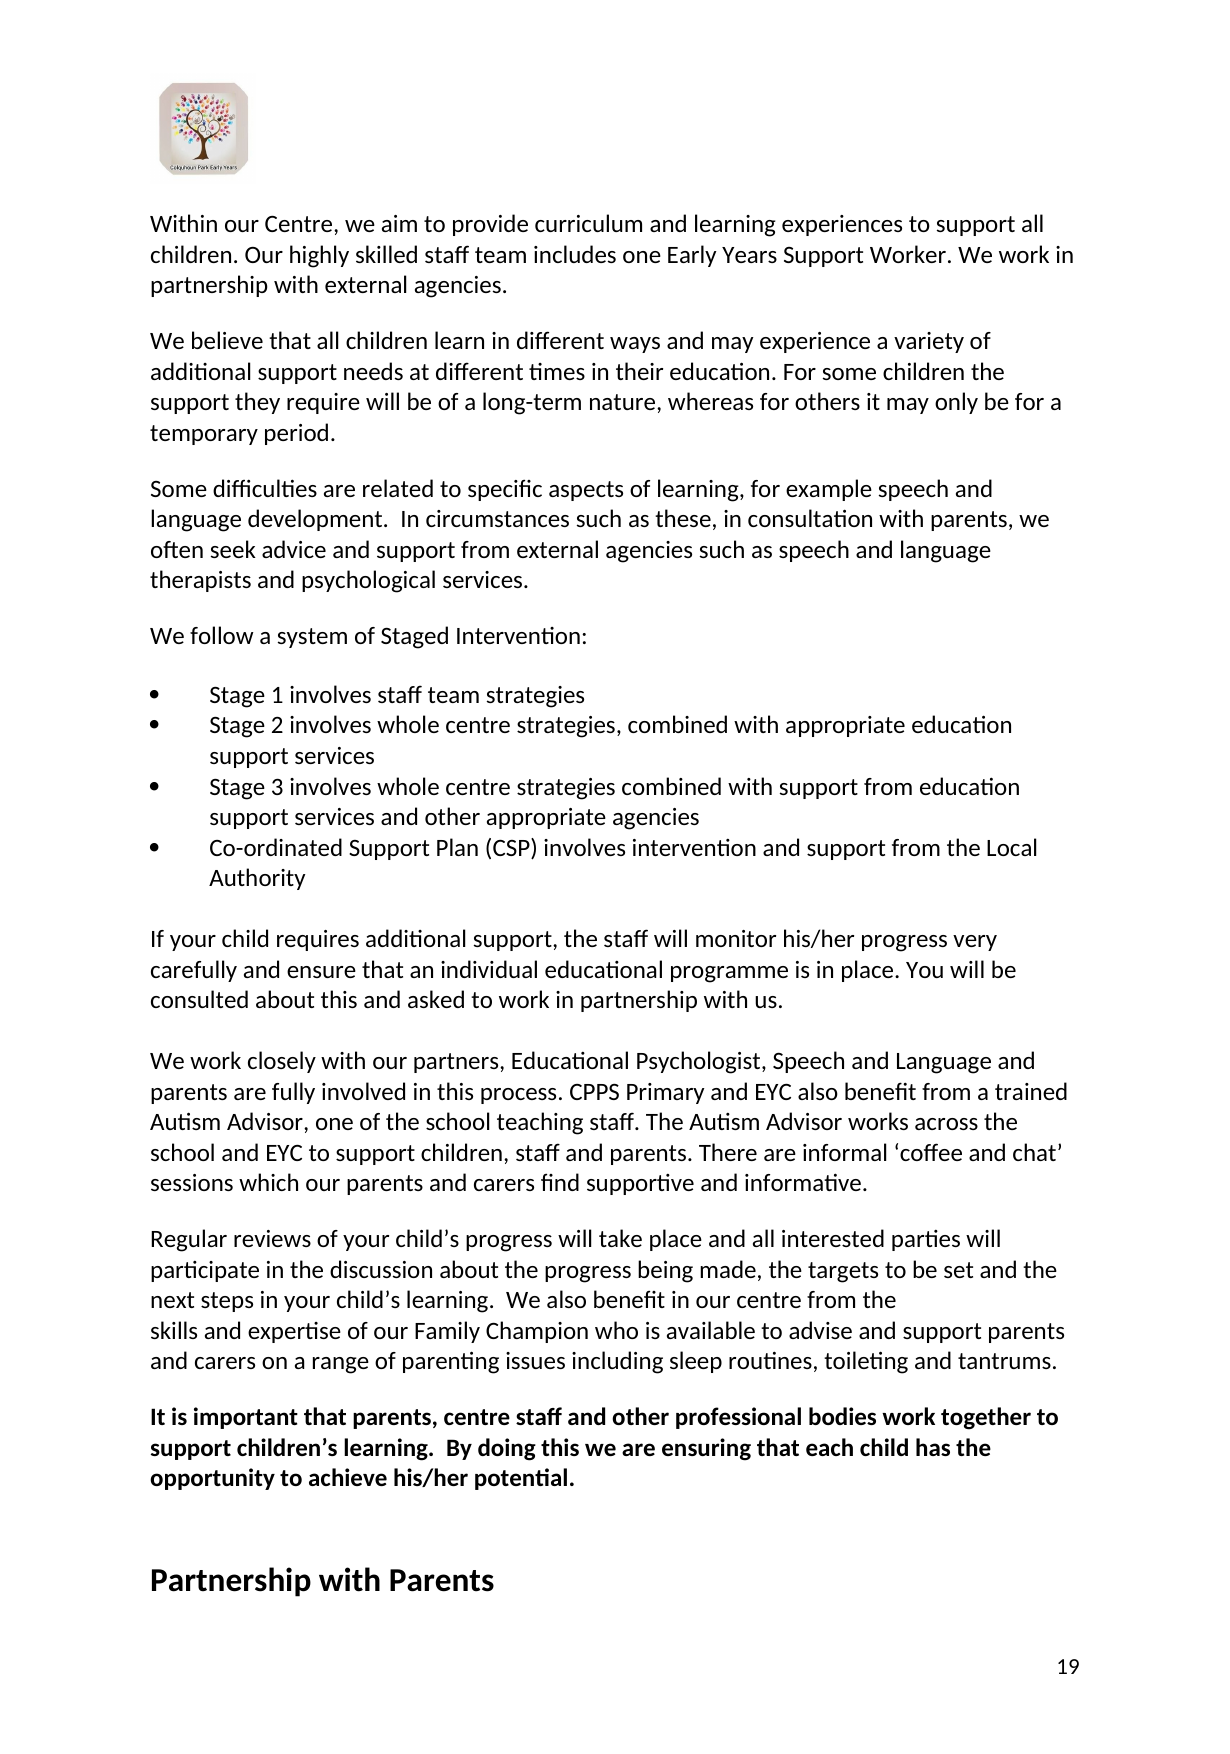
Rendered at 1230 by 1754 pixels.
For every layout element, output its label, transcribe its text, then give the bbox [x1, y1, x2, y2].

text We follow a system of Staged Intervention: [150, 621, 1079, 679]
list Co-ordinated Support Plan (CSP) involves intervention and support from the Local Authority [150, 832, 1079, 893]
list Stage 1 involves staff team strategies [150, 679, 1079, 709]
text We work closely with our partners, Educational Psychologist, Speech and Language and parents are fully involved in this process. CPPS Primary and EYC also benefit from a trained Autism Advisor, one of the school teaching staff. The Autism Advisor works across the school and EYC to support children, staff and parents. There are informal ‘coffee and chat’ sessions which our parents and carers find supportive and informative. [150, 1045, 1079, 1198]
text Partnership with Parents [150, 1559, 1079, 1600]
list Stage 2 involves whole centre strategies, combined with appropriate education support services [150, 709, 1079, 771]
text If your child requires additional support, the staff will monitor his/her progress very carefully and ensure that an individual educational programme is in place. You will be consulted about this and asked to work in partnership with us. [150, 923, 1079, 1015]
text skills and expertise of our Family Champion who is available to advise and support parents and carers on a range of parenting issues including sleep routines, toileting and tantrums. [150, 1315, 1079, 1376]
text Some difficulties are related to specific aspects of learning, for example speech and language development. In circumstances such as these, in consultation with parents, we often seek advice and support from external agencies such as speech and language therapists and psychological services. [150, 473, 1079, 595]
text We believe that all children learn in different ways and may experience a variety of additional support needs at different times in their education. For some children the support they require will be of a long-term nature, whereas for others it may only be for a temporary period. [150, 326, 1079, 448]
list Stage 3 involves whole centre strategies combined with support from education support services and other appropriate agencies [150, 771, 1079, 832]
text It is important that parents, centre staff and other professional bodies work together to support children’s learning. By doing this we are ensuring that each child has the opportunity to achieve his/her potential. [150, 1401, 1079, 1493]
text Regular reviews of your child’s progress will take place and all interested parties will participate in the discussion about the progress being made, the targets to be set and the next steps in your child’s learning. We also benefit in our centre from the [150, 1223, 1079, 1315]
text Within our Centre, we aim to provide curriculum and learning experiences to support all children. Our highly skilled staff team includes one Early Years Support Worker. We work in partnership with external agencies. [150, 208, 1079, 300]
picture [150, 73, 257, 184]
